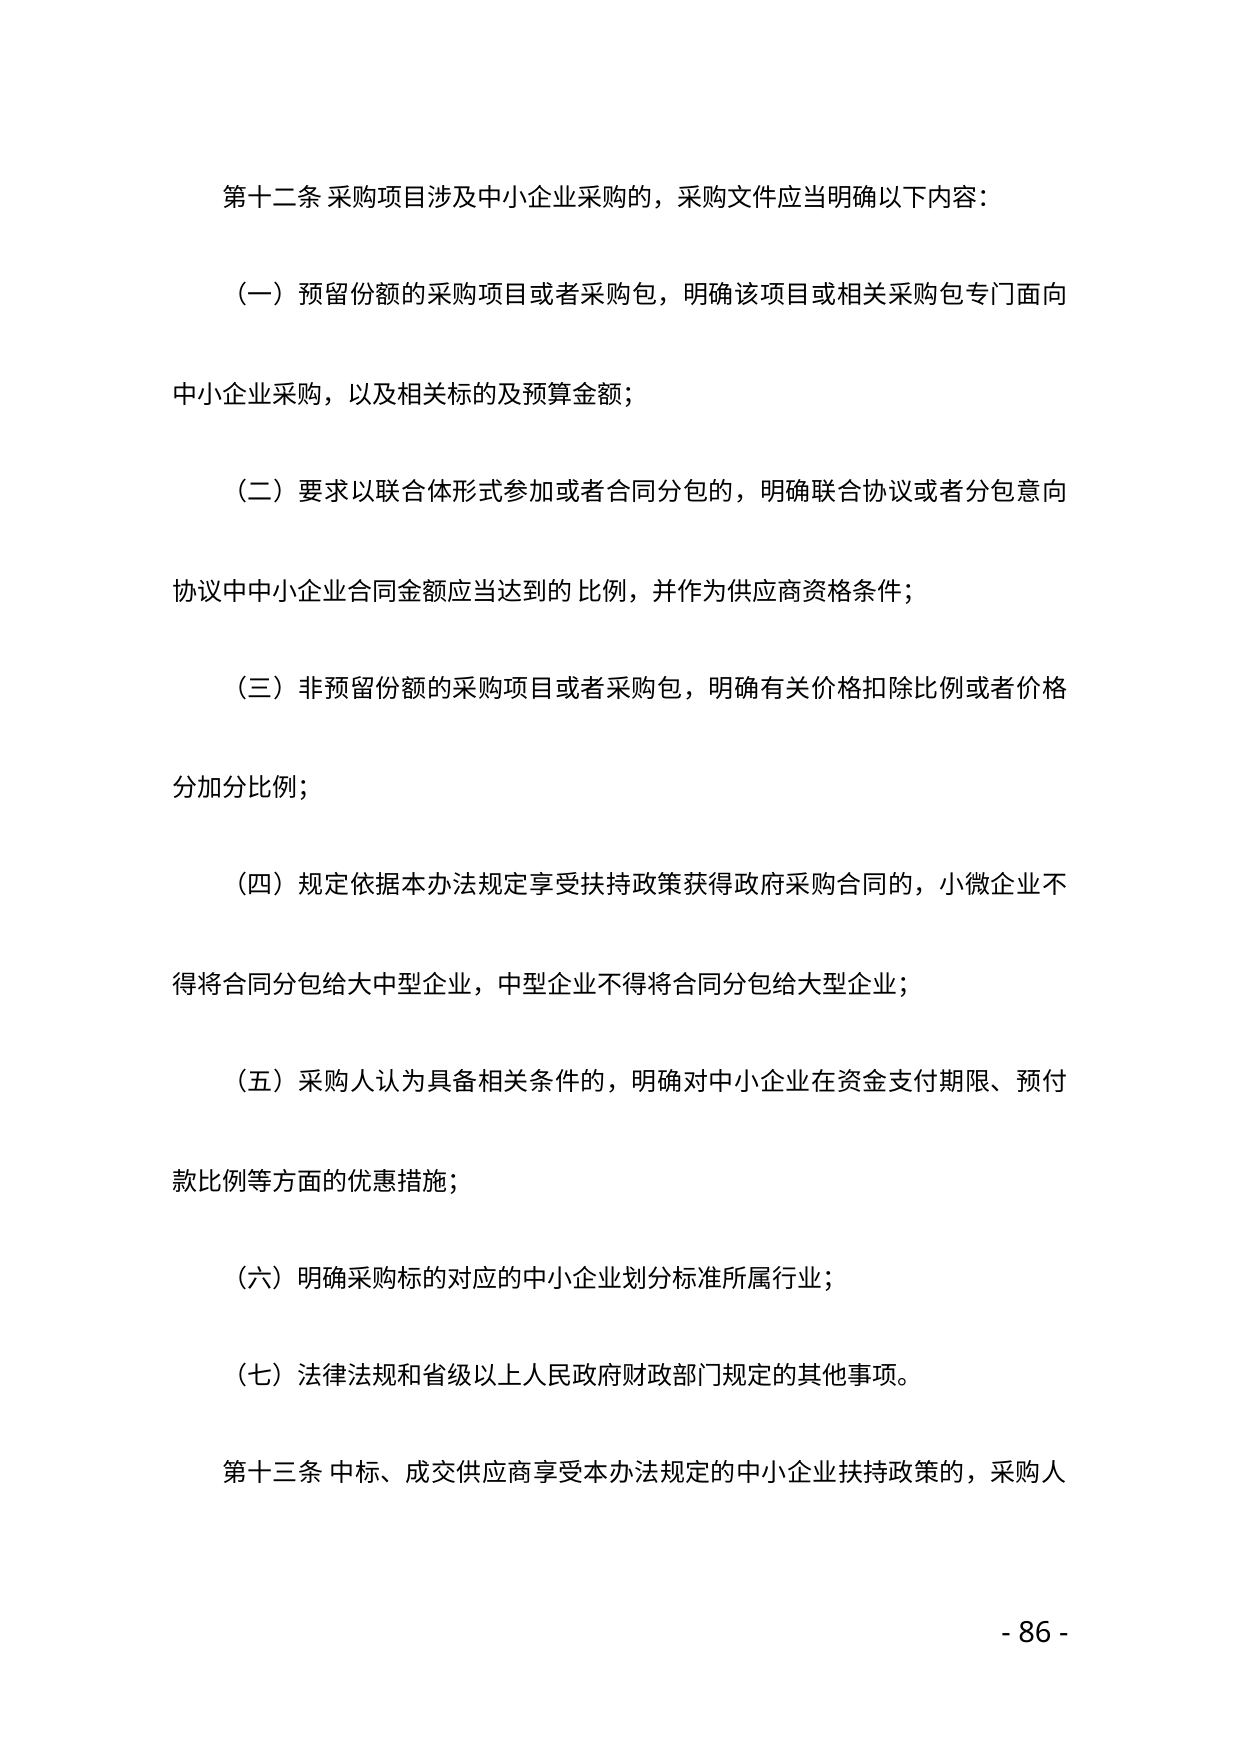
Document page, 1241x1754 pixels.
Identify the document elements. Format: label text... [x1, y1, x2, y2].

text （三）非预留份额的采购项目或者采购包，明确有关价格扣除比例或者价格分加分比例； [172, 653, 1068, 819]
text （六）明确采购标的对应的中小企业划分标准所属行业； [172, 1243, 1068, 1310]
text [172, 1438, 1068, 1504]
text （一）预留份额的采购项目或者采购包，明确该项目或相关采购包专门面向中小企业采购，以及相关标的及预算金额； [172, 259, 1068, 426]
text （二）要求以联合体形式参加或者合同分包的，明确联合协议或者分包意向协议中中小企业合同金额应当达到的 比例，并作为供应商资格条件； [172, 456, 1068, 622]
text （四）规定依据本办法规定享受扶持政策获得政府采购合同的，小微企业不得将合同分包给大中型企业，中型企业不得将合同分包给大型企业； [172, 850, 1068, 1016]
text （七）法律法规和省级以上人民政府财政部门规定的其他事项。 [172, 1341, 1068, 1407]
text 第十二条 采购项目涉及中小企业采购的，采购文件应当明确以下内容： [172, 162, 1068, 229]
text （五）采购人认为具备相关条件的，明确对中小企业在资金支付期限、预付款比例等方面的优惠措施； [172, 1047, 1068, 1213]
